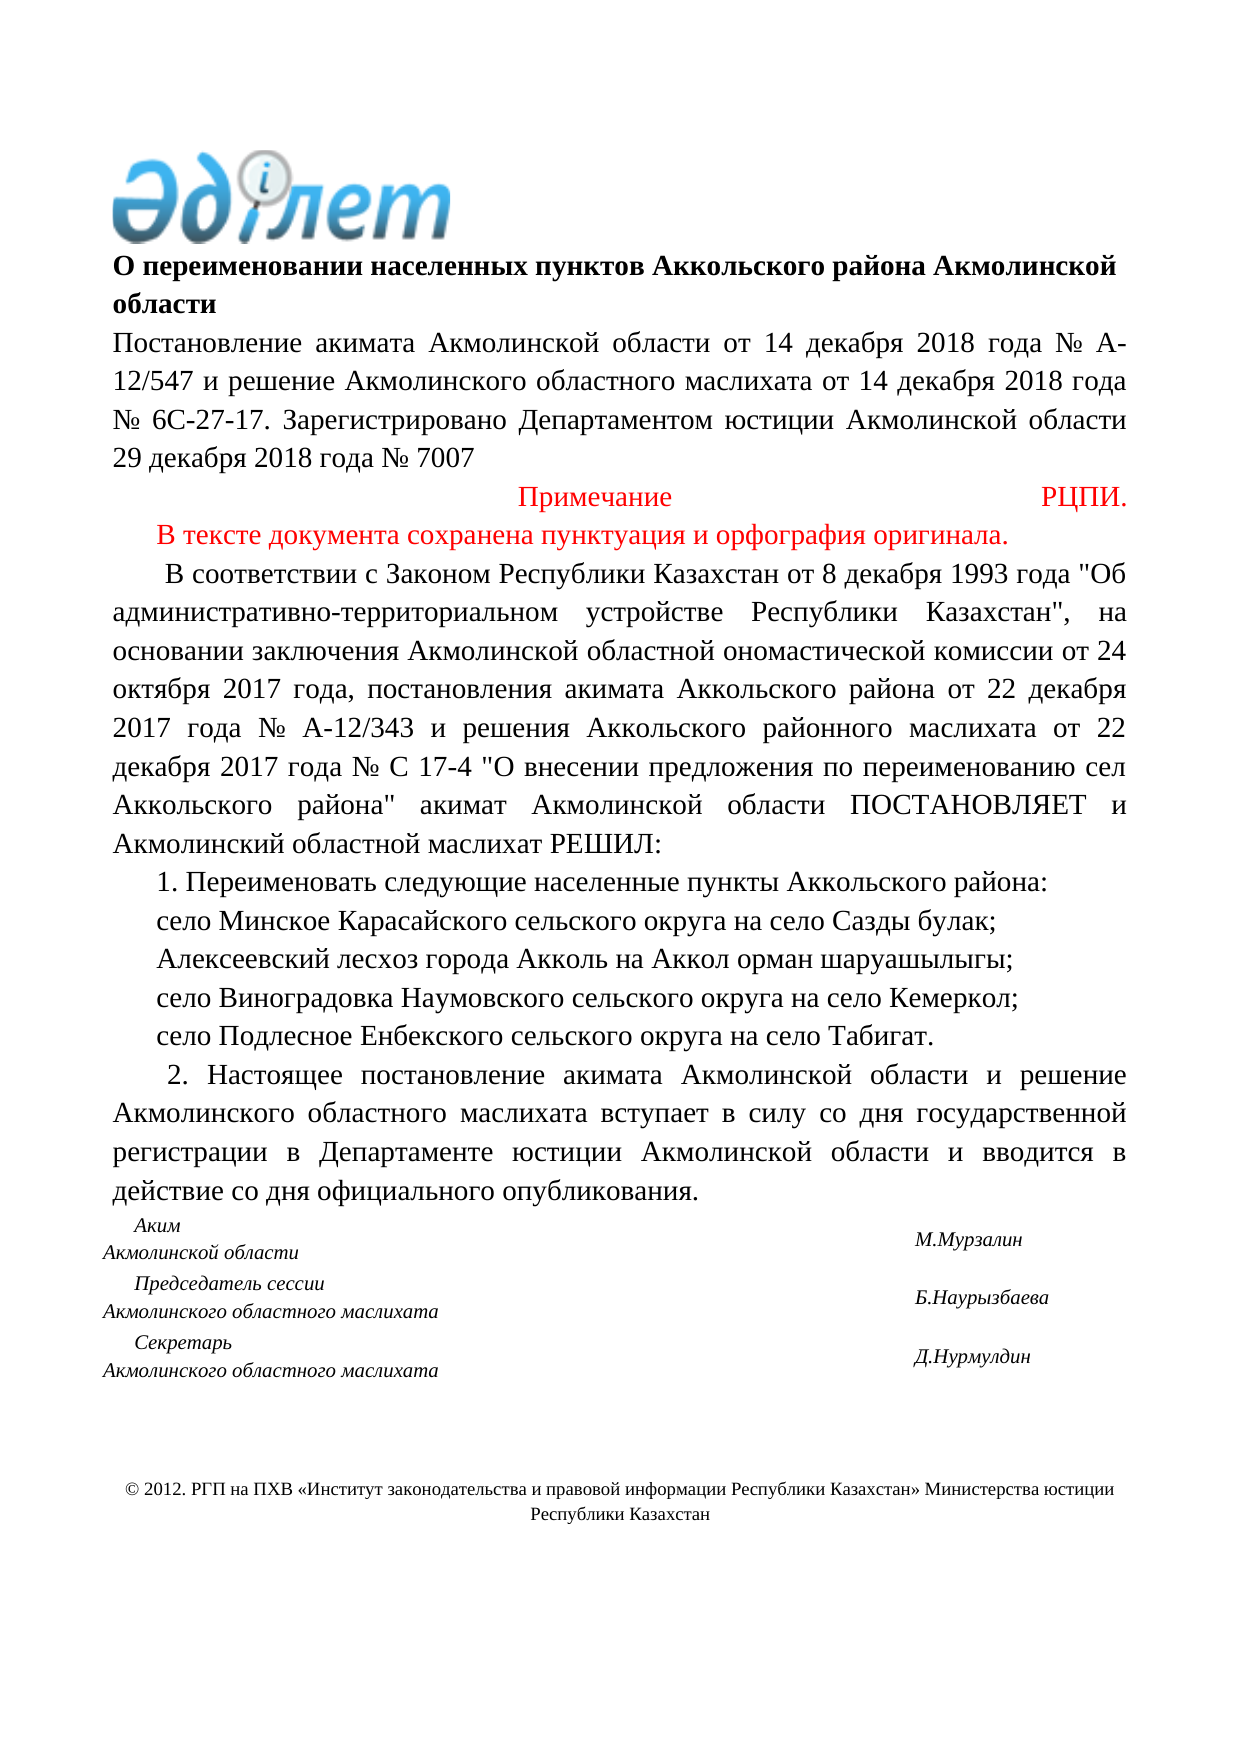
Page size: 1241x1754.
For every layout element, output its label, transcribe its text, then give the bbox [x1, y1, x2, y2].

table_cell Б.Наурызбаева [913, 1270, 1240, 1328]
text Алексеевский лесхоз города Акколь на Аккол орман шаруашылыгы; [112, 941, 1128, 975]
text село Минское Карасайского сельского округа на село Сазды булак; [112, 903, 1128, 936]
text Постановление акимата Акмолинской области от 14 декабря 2018 года № А-12/547 и решение Акмолинского областного маслихата от 14 декабря 2018 года № 6С-27-17. Зарегистрировано Департаментом юстиции Акмолинской области 29 декабря 2018 года № 7007 [112, 325, 1128, 474]
text В соответствии с Законом Республики Казахстан от 8 декабря 1993 года "Об административно-территориальном устройстве Республики Казахстан", на основании заключения Акмолинской областной ономастической комиссии от 24 октября 2017 года, постановления акимата Аккольского района от 22 декабря 2017 года № А-12/343 и решения Аккольского районного маслихата от 22 декабря 2017 года № С 17-4 "О внесении предложения по переименованию сел Аккольского района" акимат Акмолинской области ПОСТАНОВЛЯЕТ и Акмолинский областной маслихат РЕШИЛ: [112, 556, 1128, 859]
text 2. Настоящее постановление акимата Акмолинской области и решение Акмолинского областного маслихата вступает в силу со дня государственной регистрации в Департаменте юстиции Акмолинской области и вводится в действие со дня официального опубликования. [112, 1057, 1128, 1206]
table_cell Д.Нурмулдин [913, 1329, 1240, 1387]
text О переименовании населенных пунктов Аккольского района Акмолинской области [112, 248, 1128, 320]
text Примечание РЦПИ. В тексте документа сохранена пунктуация и орфография оригинала. [112, 479, 1128, 551]
text 1. Переименовать следующие населенные пункты Аккольского района: [112, 864, 1128, 898]
table_cell Секретарь Акмолинского областного маслихата [101, 1329, 913, 1387]
text © 2012. РГП на ПХВ «Институт законодательства и правовой информации Республики Казахстан» Министерства юстиции Республики Казахстан [112, 1478, 1128, 1524]
table_header Аким Акмолинской области [101, 1211, 913, 1270]
table_cell Председатель сессии Акмолинского областного маслихата [101, 1270, 913, 1328]
text село Виноградовка Наумовского сельского округа на село Кемеркол; [112, 980, 1128, 1013]
text село Подлесное Енбекского сельского округа на село Табигат. [112, 1018, 1128, 1052]
table_header М.Мурзалин [913, 1211, 1240, 1270]
picture [112, 150, 451, 244]
